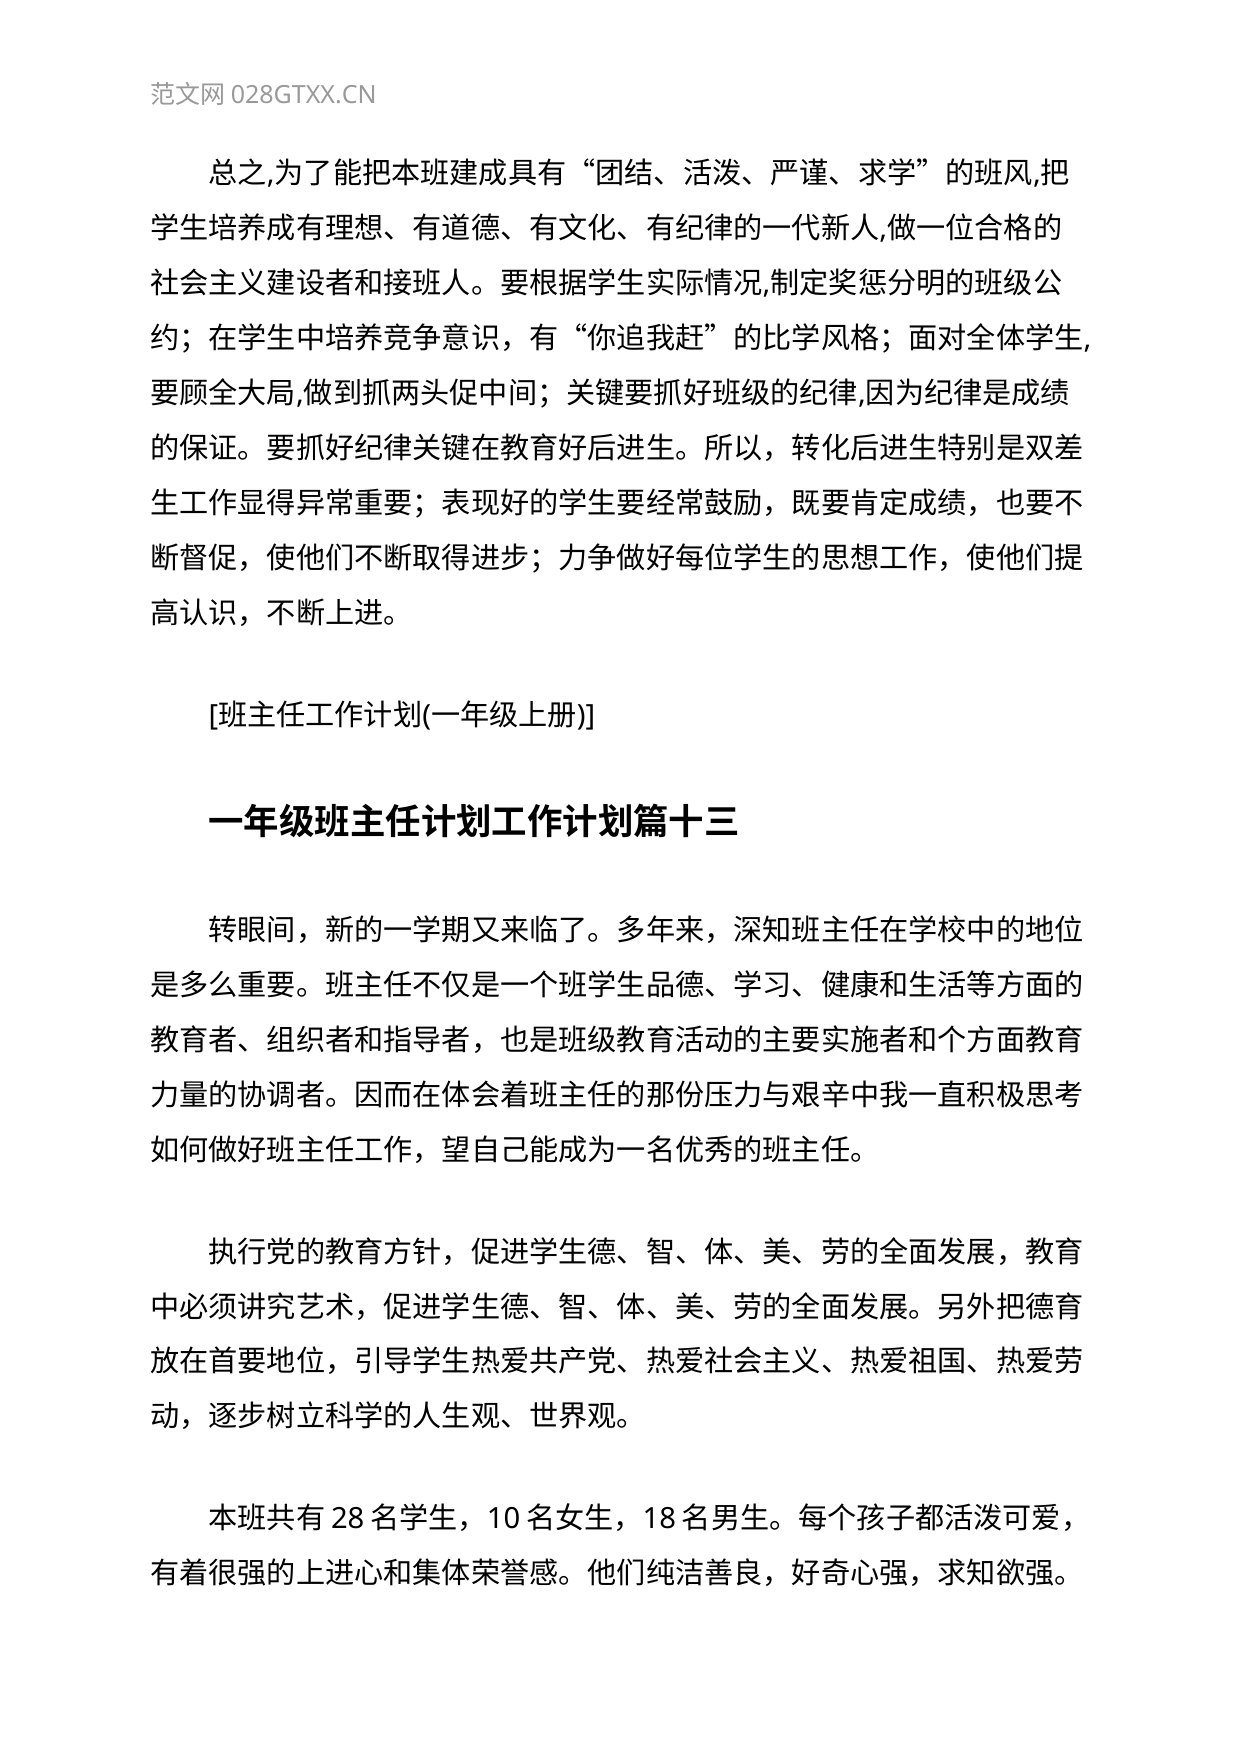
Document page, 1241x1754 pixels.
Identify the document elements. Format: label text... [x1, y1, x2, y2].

text 执行党的教育方针，促进学生德、智、体、美、劳的全面发展，教育中必须讲究艺术，促进学生德、智、体、美、劳的全面发展。另外把德育放在首要地位，引导学生热爱共产党、热爱社会主义、热爱祖国、热爱劳动，逐步树立科学的人生观、世界观。 [150, 1228, 1090, 1435]
text 总之,为了能把本班建成具有“团结、活泼、严谨、求学”的班风,把学生培养成有理想、有道德、有文化、有纪律的一代新人,做一位合格的社会主义建设者和接班人。要根据学生实际情况,制定奖惩分明的班级公约；在学生中培养竞争意识，有“你追我赶”的比学风格；面对全体学生,要顾全大局,做到抓两头促中间；关键要抓好班级的纪律,因为纪律是成绩的保证。要抓好纪律关键在教育好后进生。所以，转化后进生特别是双差生工作显得异常重要；表现好的学生要经常鼓励，既要肯定成绩，也要不断督促，使他们不断取得进步；力争做好每位学生的思想工作，使他们提高认识，不断上进。 [150, 150, 1090, 632]
text 一年级班主任计划工作计划篇十三 [150, 793, 1090, 845]
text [150, 1495, 1090, 1592]
text [班主任工作计划(一年级上册)] [150, 691, 1090, 734]
text 转眼间，新的一学期又来临了。多年来，深知班主任在学校中的地位是多么重要。班主任不仅是一个班学生品德、学习、健康和生活等方面的教育者、组织者和指导者，也是班级教育活动的主要实施者和个方面教育力量的协调者。因而在体会着班主任的那份压力与艰辛中我一直积极思考如何做好班主任工作，望自己能成为一名优秀的班主任。 [150, 907, 1090, 1169]
